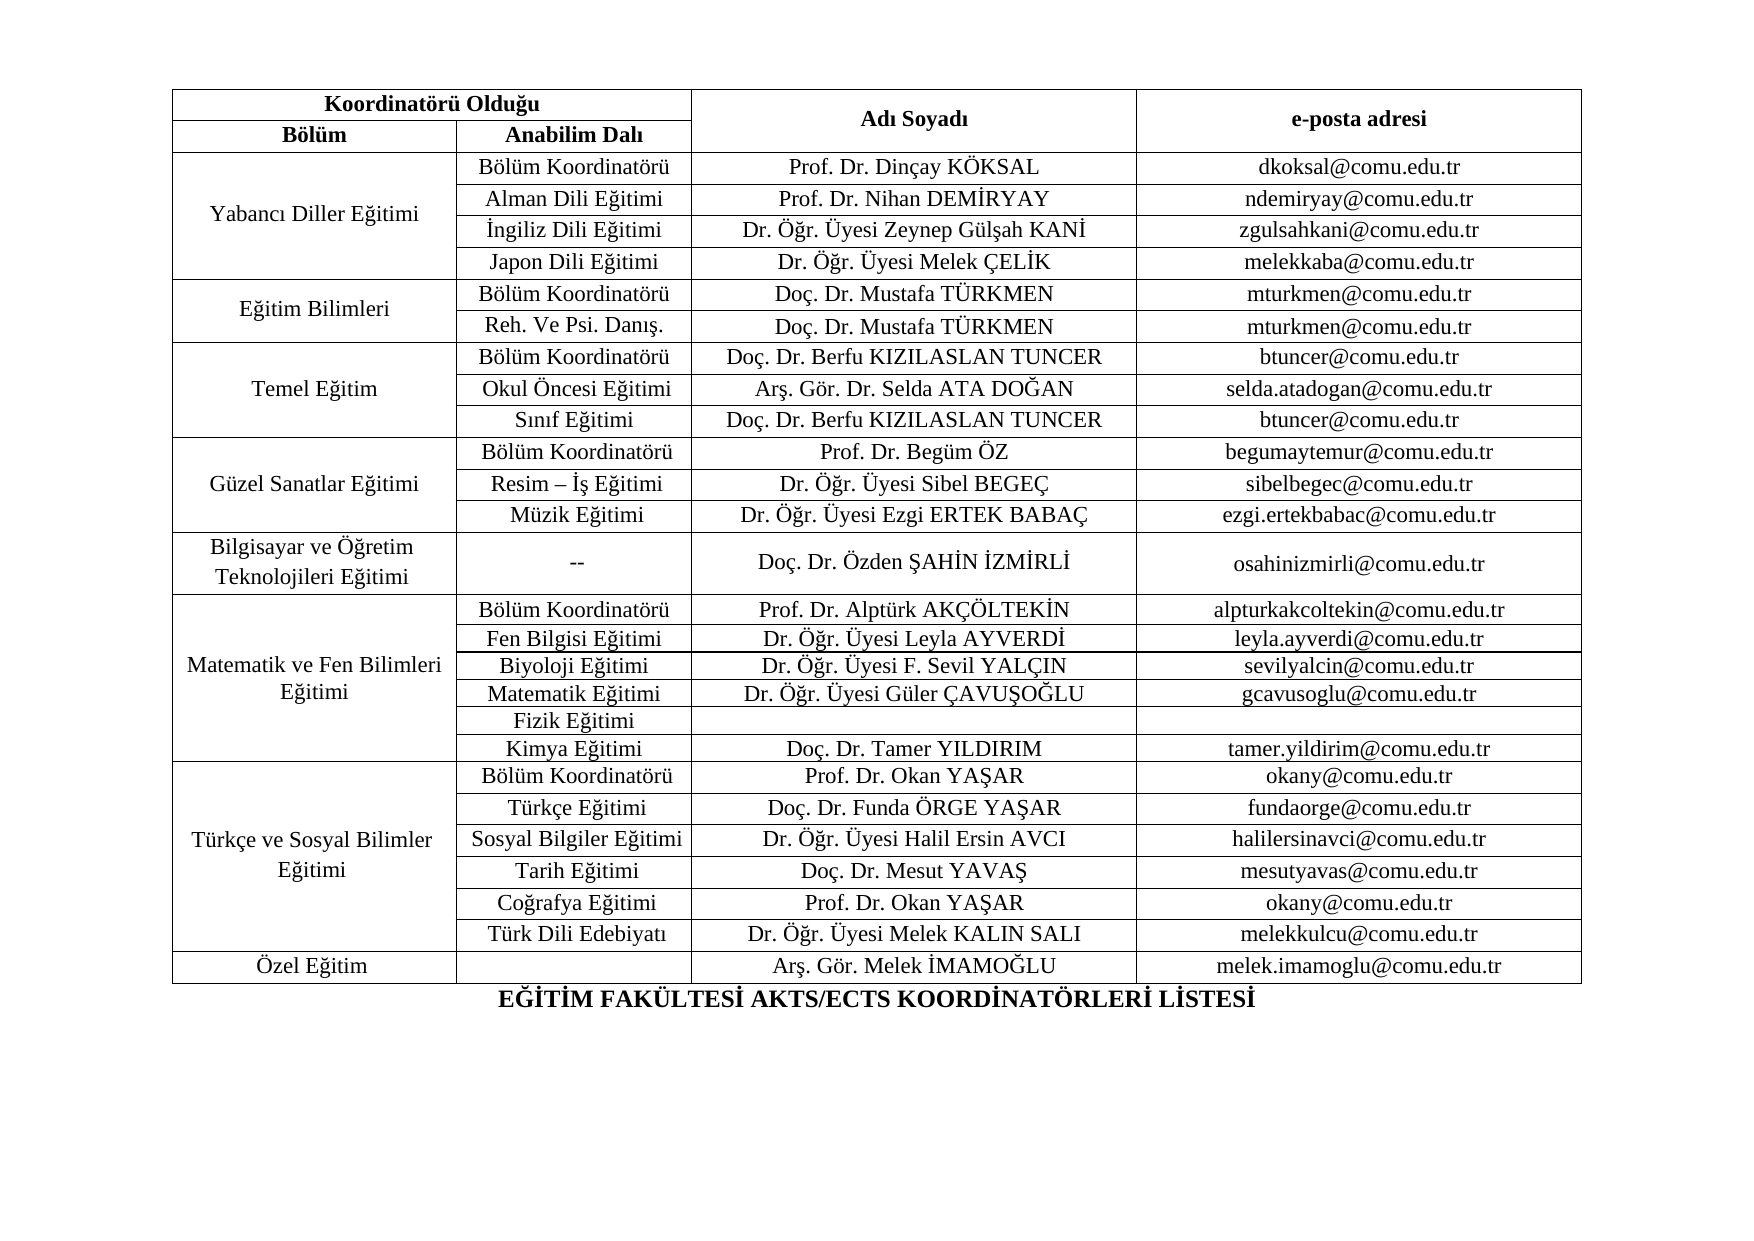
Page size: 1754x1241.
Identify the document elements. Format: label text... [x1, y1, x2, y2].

table_cell Temel Eğitim [173, 343, 456, 437]
table_cell Bölüm Koordinatörü [457, 280, 691, 310]
table_cell Doç. Dr. Özden ŞAHİN İZMİRLİ [692, 533, 1136, 594]
table_cell Doç. Dr. Tamer YILDIRIM [692, 735, 1136, 761]
table_cell -- [457, 533, 691, 594]
table_cell dkoksal@comu.edu.tr [1137, 153, 1581, 184]
table_cell Bölüm Koordinatörü [457, 595, 691, 624]
table_cell ezgi.ertekbabac@comu.edu.tr [1137, 501, 1581, 532]
table_cell Kimya Eğitimi [457, 735, 691, 761]
table_cell Anabilim Dalı [457, 121, 691, 152]
table_cell Dr. Öğr. Üyesi Leyla AYVERDİ [692, 625, 1136, 651]
table_cell Türkçe Eğitimi [457, 794, 691, 824]
table_cell Reh. Ve Psi. Danış. [457, 311, 691, 342]
table_cell Prof. Dr. Dinçay KÖKSAL [692, 153, 1136, 184]
table_cell Doç. Dr. Mustafa TÜRKMEN [692, 311, 1136, 342]
table_cell Dr. Öğr. Üyesi Melek ÇELİK [692, 248, 1136, 279]
table_cell ndemiryay@comu.edu.tr [1137, 185, 1581, 215]
table_cell Prof. Dr. Alptürk AKÇÖLTEKİN [692, 595, 1136, 624]
text EĞİTİM FAKÜLTESİ AKTS/ECTS KOORDİNATÖRLERİ LİSTESİ [148, 984, 1606, 1012]
table_cell Dr. Öğr. Üyesi Halil Ersin AVCI [692, 825, 1136, 856]
table_cell Bölüm Koordinatörü [457, 438, 691, 469]
table_cell Dr. Öğr. Üyesi F. Sevil YALÇIN [692, 653, 1136, 679]
table_cell melekkulcu@comu.edu.tr [1137, 920, 1581, 951]
table_cell Bilgisayar ve Öğretim Teknolojileri Eğitimi [173, 533, 456, 594]
table_cell Özel Eğitim [173, 952, 456, 983]
table_cell [457, 952, 691, 983]
table_cell İngiliz Dili Eğitimi [457, 216, 691, 247]
table_cell selda.atadogan@comu.edu.tr [1137, 375, 1581, 405]
table_cell melek.imamoglu@comu.edu.tr [1137, 952, 1581, 983]
table_cell Doç. Dr. Berfu KIZILASLAN TUNCER [692, 406, 1136, 437]
table_cell Sosyal Bilgiler Eğitimi [457, 825, 691, 856]
table_cell Resim – İş Eğitimi [457, 470, 691, 500]
table_cell Türkçe ve Sosyal Bilimler Eğitimi [173, 762, 456, 951]
table_cell Prof. Dr. Nihan DEMİRYAY [692, 185, 1136, 215]
table_header e-posta adresi [1137, 90, 1581, 152]
table_cell melekkaba@comu.edu.tr [1137, 248, 1581, 279]
table_cell zgulsahkani@comu.edu.tr [1137, 216, 1581, 247]
table_cell Güzel Sanatlar Eğitimi [173, 438, 456, 532]
table_cell btuncer@comu.edu.tr [1137, 343, 1581, 374]
table_cell btuncer@comu.edu.tr [1137, 406, 1581, 437]
table_cell Tarih Eğitimi [457, 857, 691, 888]
table_cell Bölüm Koordinatörü [457, 762, 691, 793]
table_cell Türk Dili Edebiyatı [457, 920, 691, 951]
table_cell Alman Dili Eğitimi [457, 185, 691, 215]
table_cell Matematik ve Fen Bilimleri Eğitimi [173, 595, 456, 761]
table_cell Bölüm [173, 121, 456, 152]
table_cell Biyoloji Eğitimi [457, 653, 691, 679]
table_cell Sınıf Eğitimi [457, 406, 691, 437]
table_cell Dr. Öğr. Üyesi Zeynep Gülşah KANİ [692, 216, 1136, 247]
table_cell Dr. Öğr. Üyesi Melek KALIN SALI [692, 920, 1136, 951]
table_cell halilersinavci@comu.edu.tr [1137, 825, 1581, 856]
table_cell okany@comu.edu.tr [1137, 889, 1581, 919]
table_cell Doç. Dr. Mustafa TÜRKMEN [692, 280, 1136, 310]
table_cell Prof. Dr. Okan YAŞAR [692, 762, 1136, 793]
table_cell Dr. Öğr. Üyesi Sibel BEGEÇ [692, 470, 1136, 500]
table_cell Fizik Eğitimi [457, 707, 691, 733]
table_header Adı Soyadı [692, 90, 1136, 152]
table_cell fundaorge@comu.edu.tr [1137, 794, 1581, 824]
table_cell Doç. Dr. Funda ÖRGE YAŞAR [692, 794, 1136, 824]
table_cell sevilyalcin@comu.edu.tr [1137, 653, 1581, 679]
table_header Koordinatörü Olduğu [173, 90, 691, 120]
table_cell Coğrafya Eğitimi [457, 889, 691, 919]
table_cell Doç. Dr. Mesut YAVAŞ [692, 857, 1136, 888]
table_cell okany@comu.edu.tr [1137, 762, 1581, 793]
table_cell Eğitim Bilimleri [173, 280, 456, 342]
table_cell Dr. Öğr. Üyesi Ezgi ERTEK BABAÇ [692, 501, 1136, 532]
table_cell [1137, 707, 1581, 733]
table_cell tamer.yildirim@comu.edu.tr [1137, 735, 1581, 761]
table_cell mturkmen@comu.edu.tr [1137, 311, 1581, 342]
table_cell [692, 707, 1136, 733]
table_cell Fen Bilgisi Eğitimi [457, 625, 691, 651]
table_cell Matematik Eğitimi [457, 680, 691, 706]
table_cell Japon Dili Eğitimi [457, 248, 691, 279]
table_cell mturkmen@comu.edu.tr [1137, 280, 1581, 310]
table_cell Doç. Dr. Berfu KIZILASLAN TUNCER [692, 343, 1136, 374]
table_cell gcavusoglu@comu.edu.tr [1137, 680, 1581, 706]
table_cell osahinizmirli@comu.edu.tr [1137, 533, 1581, 594]
table_cell Bölüm Koordinatörü [457, 153, 691, 184]
table_cell Müzik Eğitimi [457, 501, 691, 532]
table_cell begumaytemur@comu.edu.tr [1137, 438, 1581, 469]
table_cell alpturkakcoltekin@comu.edu.tr [1137, 595, 1581, 624]
table_cell mesutyavas@comu.edu.tr [1137, 857, 1581, 888]
table_cell leyla.ayverdi@comu.edu.tr [1137, 625, 1581, 651]
table_cell Bölüm Koordinatörü [457, 343, 691, 374]
table_cell Prof. Dr. Begüm ÖZ [692, 438, 1136, 469]
table_cell Dr. Öğr. Üyesi Güler ÇAVUŞOĞLU [692, 680, 1136, 706]
table_cell Prof. Dr. Okan YAŞAR [692, 889, 1136, 919]
table_cell Okul Öncesi Eğitimi [457, 375, 691, 405]
table_cell Yabancı Diller Eğitimi [173, 153, 456, 279]
table_cell sibelbegec@comu.edu.tr [1137, 470, 1581, 500]
table_cell Arş. Gör. Melek İMAMOĞLU [692, 952, 1136, 983]
table_cell Arş. Gör. Dr. Selda ATA DOĞAN [692, 375, 1136, 405]
